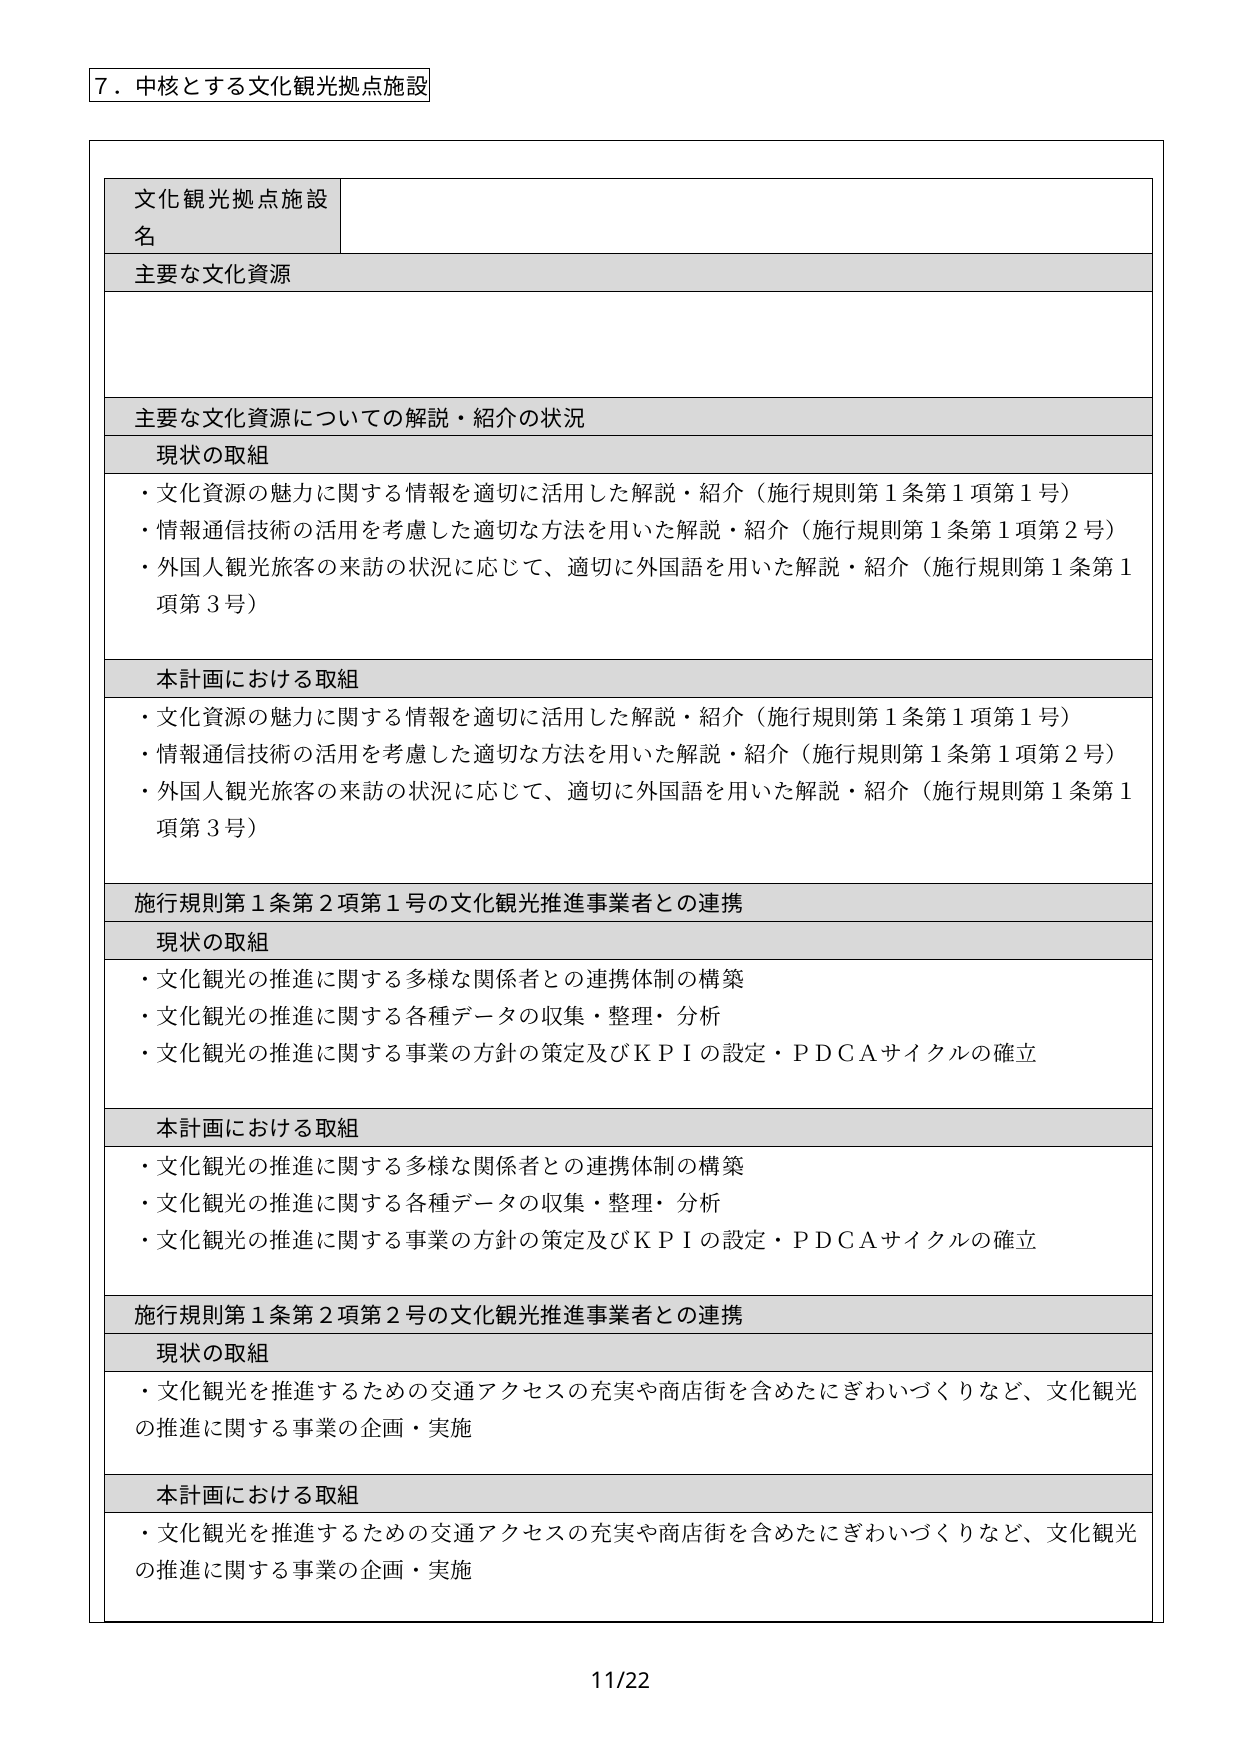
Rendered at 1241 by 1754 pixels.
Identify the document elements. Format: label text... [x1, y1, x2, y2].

text ７．中核とする文化観光拠点施設 [89, 66, 1151, 103]
table_header [90, 141, 1163, 1622]
